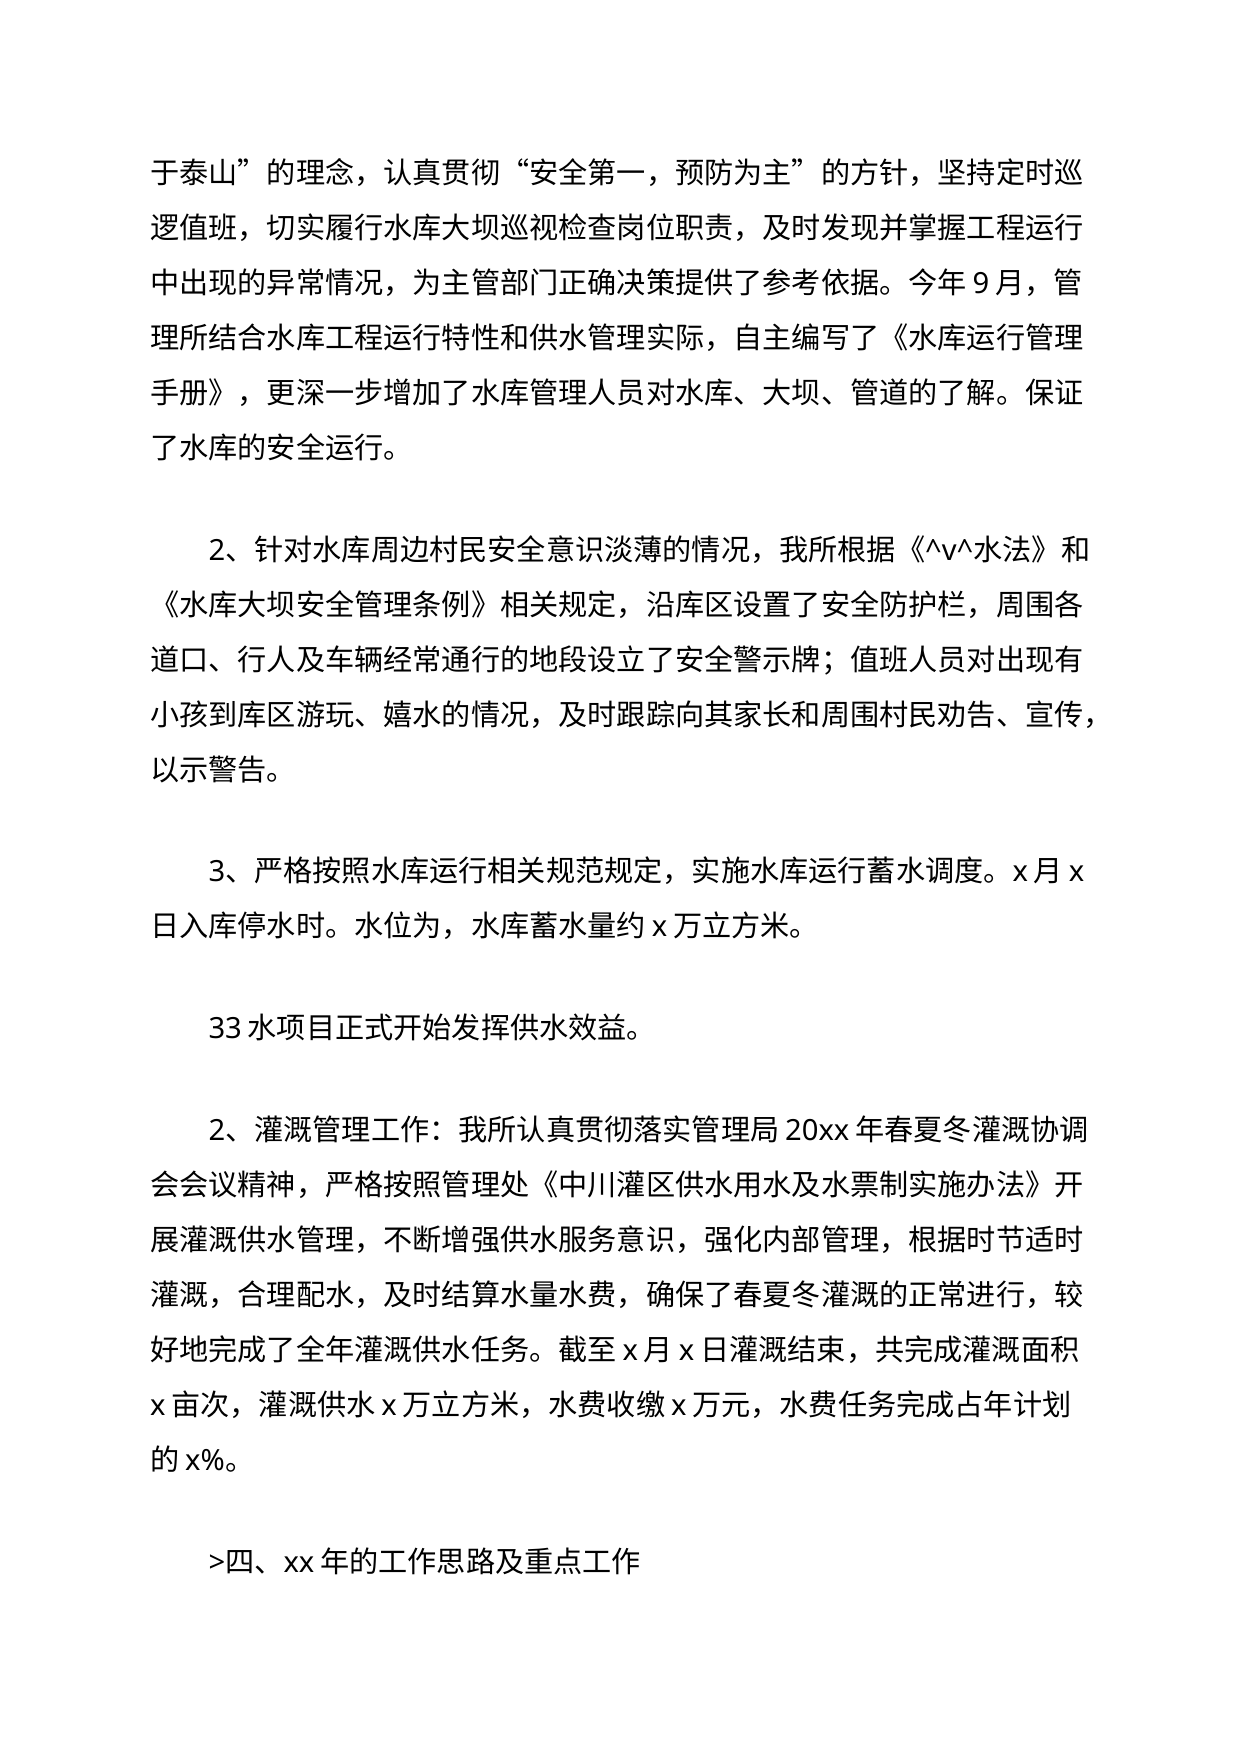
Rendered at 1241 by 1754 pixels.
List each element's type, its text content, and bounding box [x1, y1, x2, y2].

text 2、灌溉管理工作：我所认真贯彻落实管理局20xx年春夏冬灌溉协调会会议精神，严格按照管理处《中川灌区供水用水及水票制实施办法》开展灌溉供水管理，不断增强供水服务意识，强化内部管理，根据时节适时灌溉，合理配水，及时结算水量水费，确保了春夏冬灌溉的正常进行，较好地完成了全年灌溉供水任务。截至x月x日灌溉结束，共完成灌溉面积x亩次，灌溉供水x万立方米，水费收缴x万元，水费任务完成占年计划的x%。 [150, 1107, 1090, 1479]
text 33水项目正式开始发挥供水效益。 [150, 1005, 1090, 1047]
text >四、xx年的工作思路及重点工作 [150, 1538, 1090, 1581]
text 2、针对水库周边村民安全意识淡薄的情况，我所根据《^v^水法》和《水库大坝安全管理条例》相关规定，沿库区设置了安全防护栏，周围各道口、行人及车辆经常通行的地段设立了安全警示牌；值班人员对出现有小孩到库区游玩、嬉水的情况，及时跟踪向其家长和周围村民劝告、宣传，以示警告。 [150, 526, 1090, 788]
text 3、严格按照水库运行相关规范规定，实施水库运行蓄水调度。x月x日入库停水时。水位为，水库蓄水量约x万立方米。 [150, 848, 1090, 945]
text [150, 150, 1090, 467]
